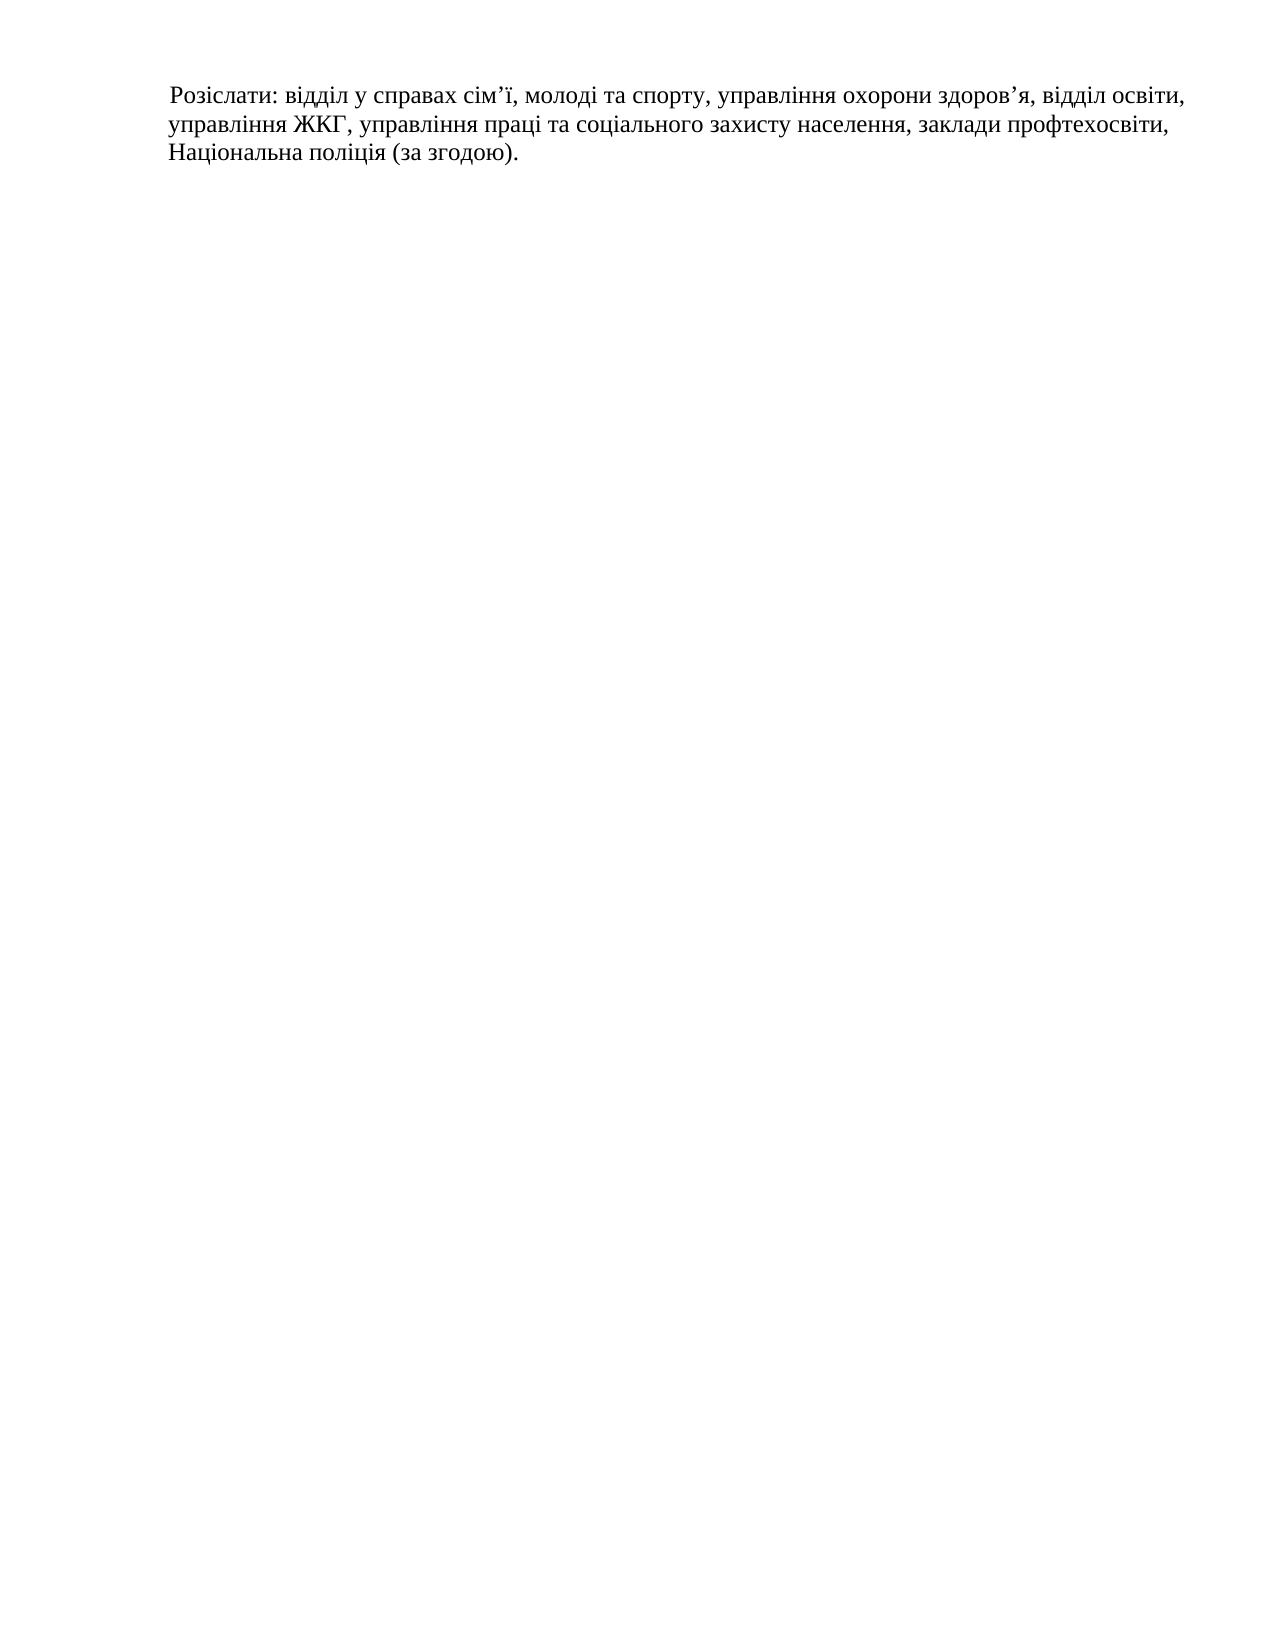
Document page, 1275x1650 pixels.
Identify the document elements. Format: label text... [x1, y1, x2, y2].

text Розіслати: відділ у справах сім’ї, молоді та спорту, управління охорони здоров’я, відділ освіти, управління ЖКГ, управління праці та соціального захисту населення, заклади профтехосвіти, Національна поліція (за згодою)., Головне управління Національної поліції [168, 80, 1196, 166]
